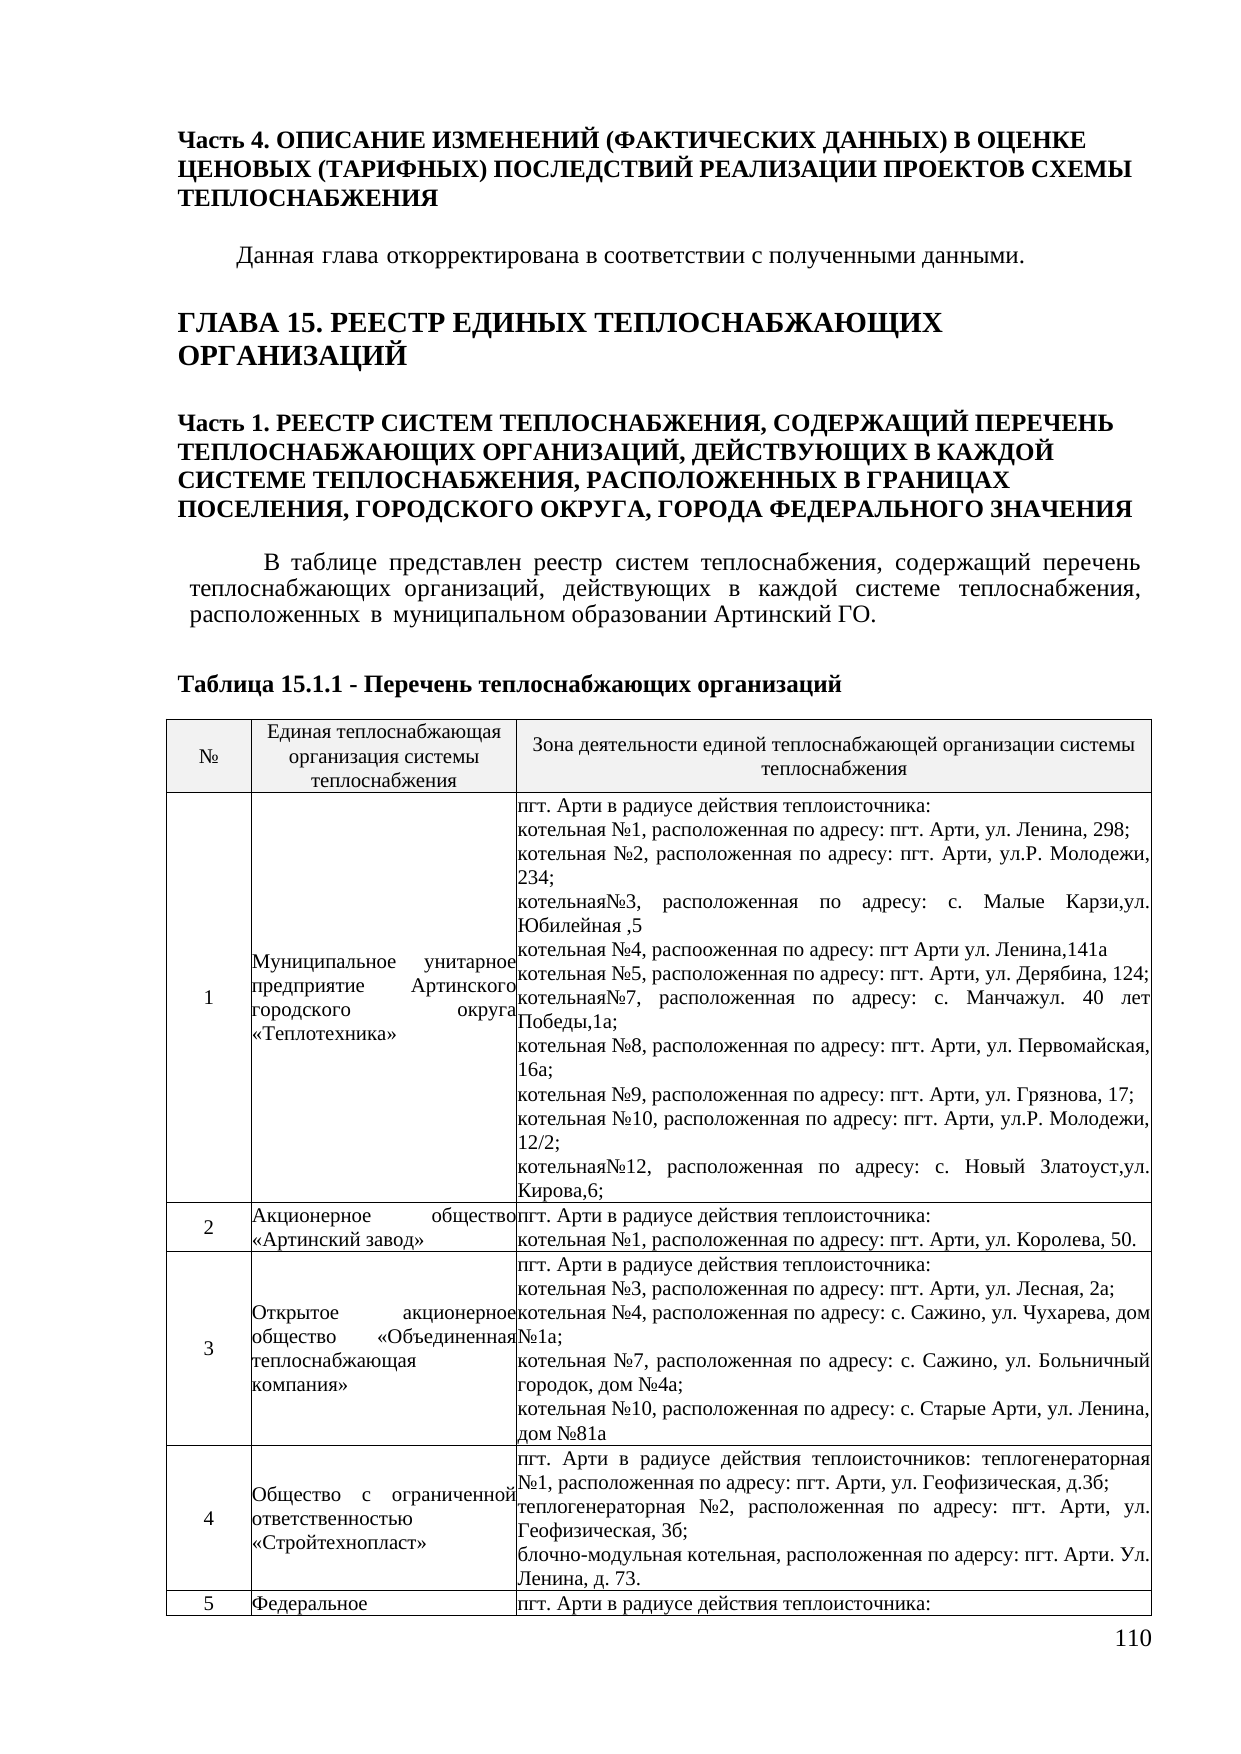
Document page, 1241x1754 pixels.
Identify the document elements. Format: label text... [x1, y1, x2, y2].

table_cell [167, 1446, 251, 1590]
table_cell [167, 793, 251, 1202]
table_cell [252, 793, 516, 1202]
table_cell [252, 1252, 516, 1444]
subtitle Часть 1. РЕЕСТР СИСТЕМ ТЕПЛОСНАБЖЕНИЯ, СОДЕРЖАЩИЙ ПЕРЕЧЕНЬ ТЕПЛОСНАБЖАЮЩИХ ОРГАНИЗАЦИЙ, ДЕЙСТВУЮЩИХ В КАЖДОЙ СИСТЕМЕ ТЕПЛОСНАБЖЕНИЯ, РАСПОЛОЖЕННЫХ В ГРАНИЦАХ ПОСЕЛЕНИЯ, ГОРОДСКОГО ОКРУГА, ГОРОДА ФЕДЕРАЛЬНОГО ЗНАЧЕНИЯ [177, 408, 1152, 523]
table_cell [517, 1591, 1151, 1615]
text В таблице представлен реестр систем теплоснабжения, содержащий перечень теплоснабжающих организаций, действующих в каждой системе теплоснабжения, расположенных в муниципальном образовании Артинский ГО. [189, 549, 1141, 627]
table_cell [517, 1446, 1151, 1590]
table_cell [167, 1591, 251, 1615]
subtitle ГЛАВА 15. РЕЕСТР ЕДИНЫХ ТЕПЛОСНАБЖАЮЩИХ ОРГАНИЗАЦИЙ [177, 305, 1152, 372]
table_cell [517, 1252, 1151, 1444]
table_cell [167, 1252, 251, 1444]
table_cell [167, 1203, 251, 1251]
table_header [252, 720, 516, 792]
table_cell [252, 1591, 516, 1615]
text Таблица 15.1.1 - Перечень теплоснабжающих организаций [177, 669, 1152, 698]
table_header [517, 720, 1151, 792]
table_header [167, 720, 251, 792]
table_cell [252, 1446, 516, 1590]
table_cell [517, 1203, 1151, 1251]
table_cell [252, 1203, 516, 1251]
subtitle Часть 4. ОПИСАНИЕ ИЗМЕНЕНИЙ (ФАКТИЧЕСКИХ ДАННЫХ) В ОЦЕНКЕ ЦЕНОВЫХ (ТАРИФНЫХ) ПОСЛЕДСТВИЙ РЕАЛИЗАЦИИ ПРОЕКТОВ СХЕМЫ ТЕПЛОСНАБЖЕНИЯ [177, 125, 1152, 212]
list Данная глава откорректирована в соответствии с полученными данными. [177, 240, 1152, 269]
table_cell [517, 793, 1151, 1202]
